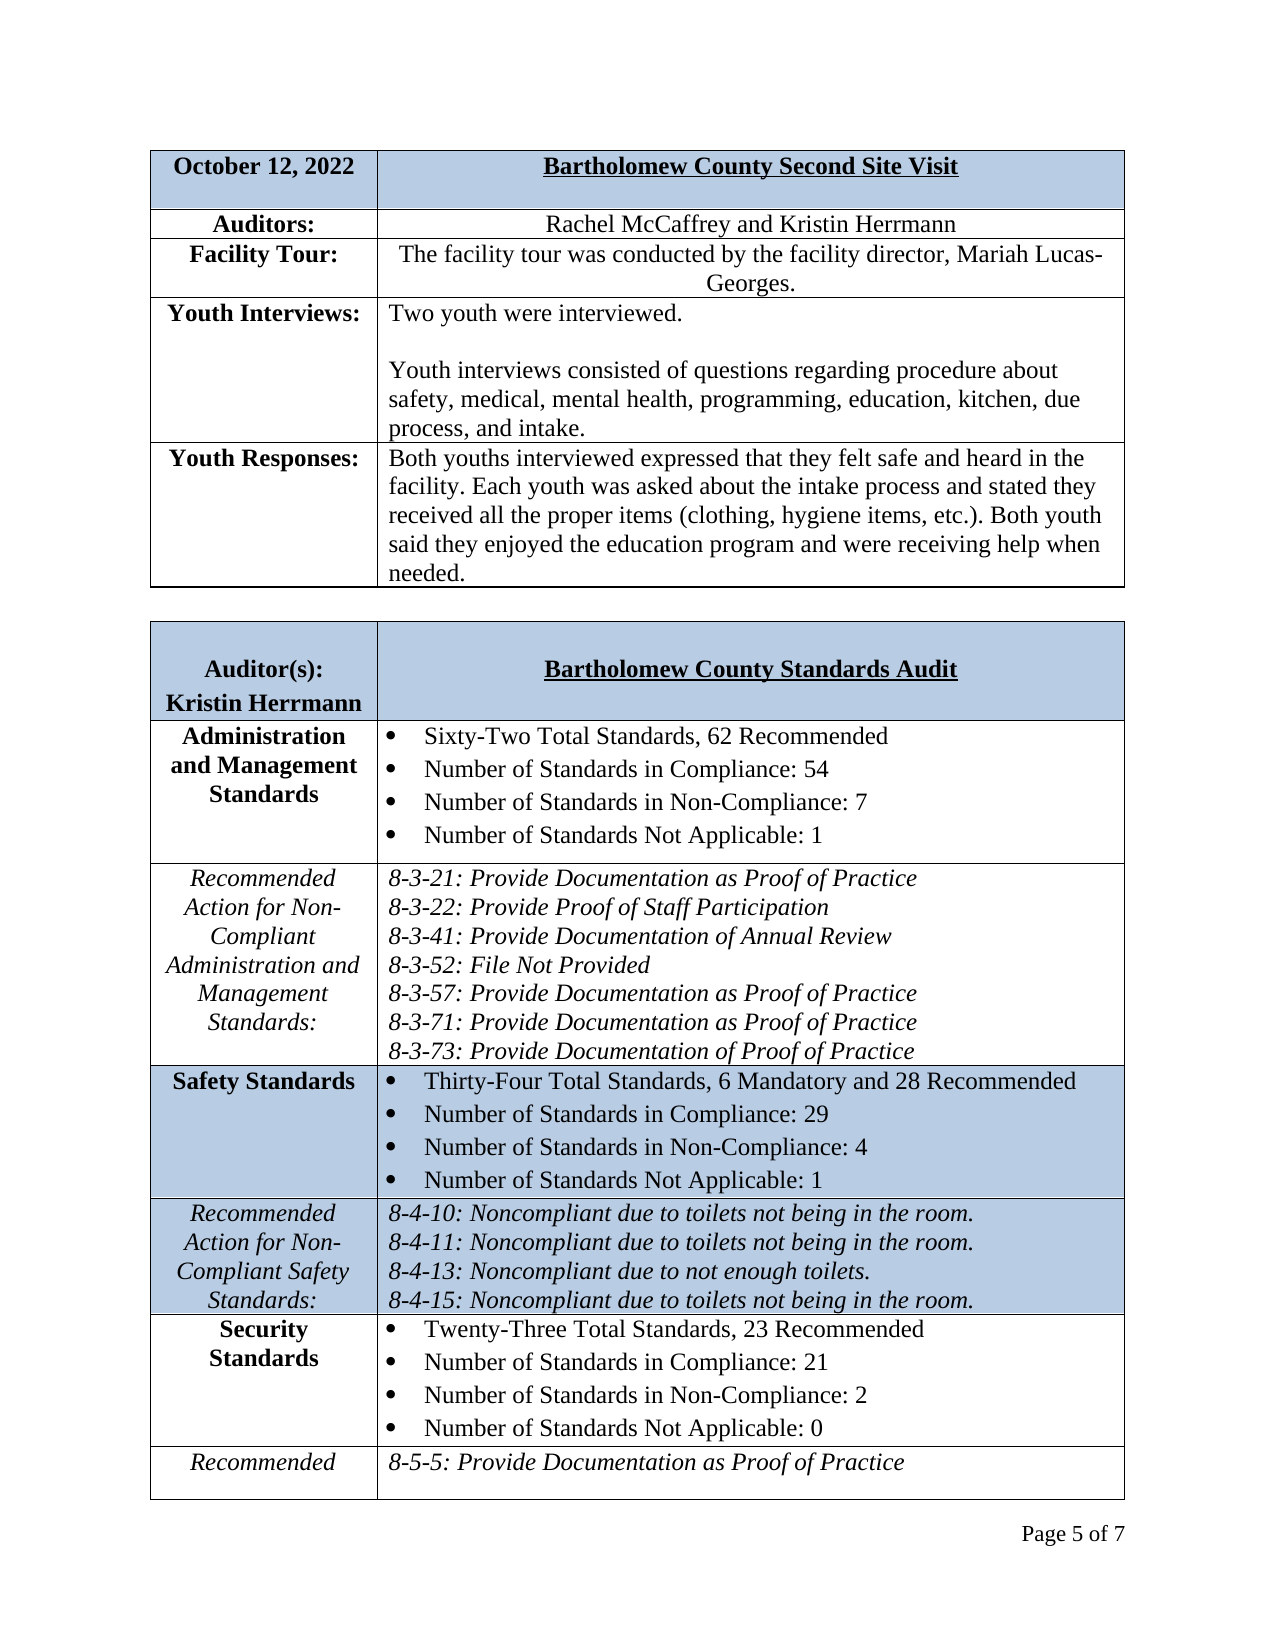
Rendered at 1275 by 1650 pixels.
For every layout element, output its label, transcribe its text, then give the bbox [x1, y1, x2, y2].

table_header Auditor(s): Kristin Herrmann [151, 622, 377, 720]
table_cell Facility Tour: [151, 239, 377, 297]
table_cell The facility tour was conducted by the facility director, Mariah Lucas-Georges. [378, 239, 1124, 297]
table_cell Youth Interviews: [151, 298, 377, 442]
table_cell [378, 1447, 1124, 1499]
table_cell Two youth were interviewed. Youth interviews consisted of questions regarding procedure about safety, medical, mental health, programming, education, kitchen, due process, and intake. [378, 298, 1124, 442]
table_header Bartholomew County Standards Audit [378, 622, 1124, 720]
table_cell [151, 1447, 377, 1499]
table_cell 8-3-21: Provide Documentation as Proof of Practice 8-3-22: Provide Proof of Staff Participation 8-3-41: Provide Documentation of Annual Review 8-3-52: File Not Provided 8-3-57: Provide Documentation as Proof of Practice 8-3-71: Provide Documentation as Proof of Practice 8-3-73: Provide Documentation of Proof of Practice [378, 864, 1124, 1065]
table_cell Youth Responses: [151, 443, 377, 586]
table_cell Rachel McCaffrey and Kristin Herrmann [378, 210, 1124, 238]
table_cell 8-4-10: Noncompliant due to toilets not being in the room. 8-4-11: Noncompliant due to toilets not being in the room. 8-4-13: Noncompliant due to not enough toilets. 8-4-15: Noncompliant due to toilets not being in the room. [378, 1199, 1124, 1313]
table_cell Sixty-Two Total Standards, 62 Recommended Number of Standards in Compliance: 54 Number of Standards in Non-Compliance: 7 Number of Standards Not Applicable: 1 [378, 721, 1124, 862]
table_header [378, 151, 1124, 208]
table_cell Recommended Action for Non-Compliant Administration and Management Standards: [151, 864, 377, 1065]
table_cell Security Standards [151, 1315, 377, 1446]
table_cell Twenty-Three Total Standards, 23 Recommended Number of Standards in Compliance: 21 Number of Standards in Non-Compliance: 2 Number of Standards Not Applicable: 0 [378, 1315, 1124, 1446]
table_cell Both youths interviewed expressed that they felt safe and heard in the facility. Each youth was asked about the intake process and stated they received all the proper items (clothing, hygiene items, etc.). Both youth said they enjoyed the education program and were receiving help when needed. [378, 443, 1124, 586]
table_header October 12, 2022 [151, 151, 377, 208]
table_cell Recommended Action for Non-Compliant Safety Standards: [151, 1199, 377, 1313]
table_cell Administration and Management Standards [151, 721, 377, 862]
table_cell Thirty-Four Total Standards, 6 Mandatory and 28 Recommended Number of Standards in Compliance: 29 Number of Standards in Non-Compliance: 4 Number of Standards Not Applicable: 1 [378, 1066, 1124, 1197]
table_cell Auditors: [151, 210, 377, 238]
table_cell Safety Standards [151, 1066, 377, 1197]
